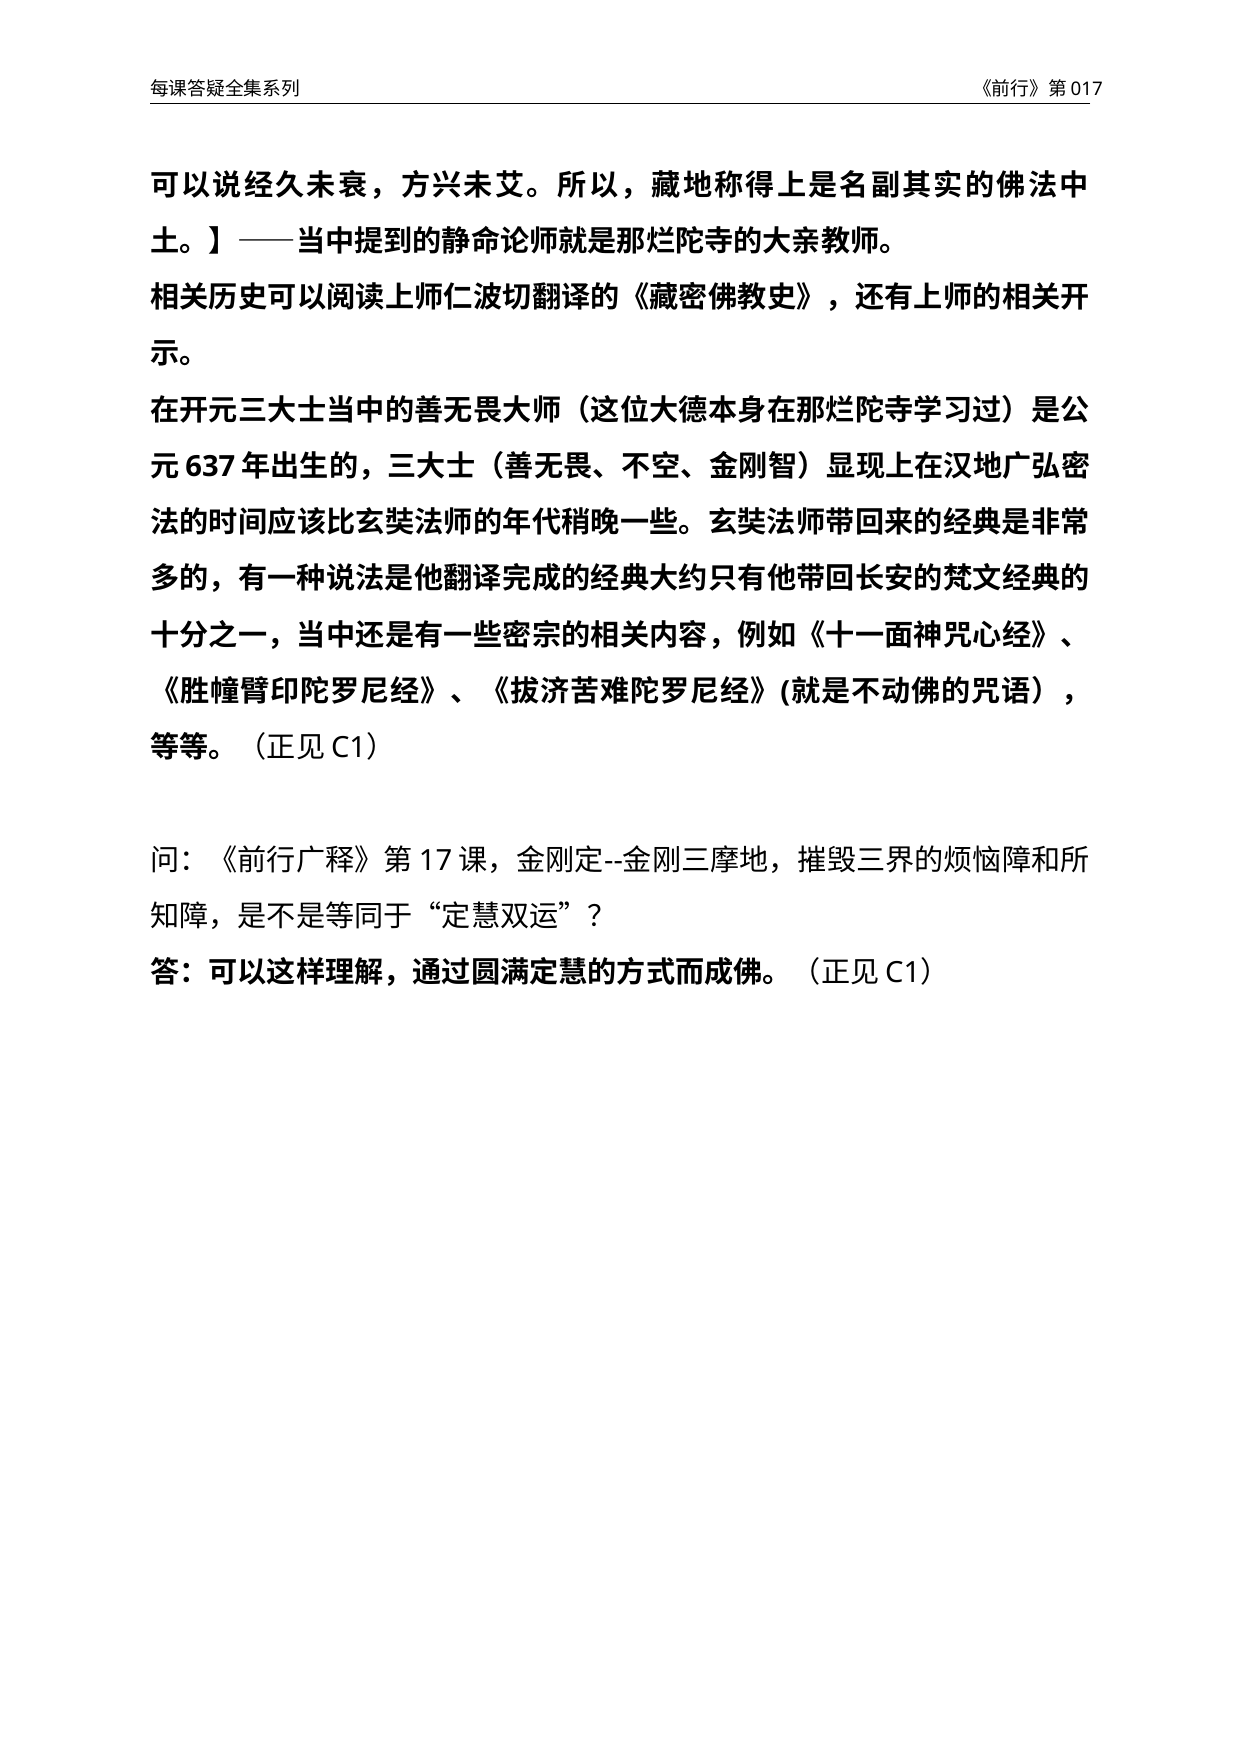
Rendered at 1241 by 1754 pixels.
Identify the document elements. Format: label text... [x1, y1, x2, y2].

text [150, 150, 1090, 262]
text 相关历史可以阅读上师仁波切翻译的《藏密佛教史》，还有上师的相关开示。 [150, 262, 1090, 375]
text 问：《前行广释》第17课，金刚定--金刚三摩地，摧毁三界的烦恼障和所知障，是不是等同于“定慧双运”？ [150, 825, 1090, 937]
text 答：可以这样理解，通过圆满定慧的方式而成佛。（正见C1） [150, 937, 1090, 994]
text 在开元三大士当中的善无畏大师（这位大德本身在那烂陀寺学习过）是公元637年出生的，三大士（善无畏、不空、金刚智）显现上在汉地广弘密法的时间应该比玄奘法师的年代稍晚一些。玄奘法师带回来的经典是非常多的，有一种说法是他翻译完成的经典大约只有他带回长安的梵文经典的十分之一，当中还是有一些密宗的相关内容，例如《十一面神咒心经》、《胜幢臂印陀罗尼经》、《拔济苦难陀罗尼经》(就是不动佛的咒语），等等。（正见C1） [150, 375, 1090, 769]
